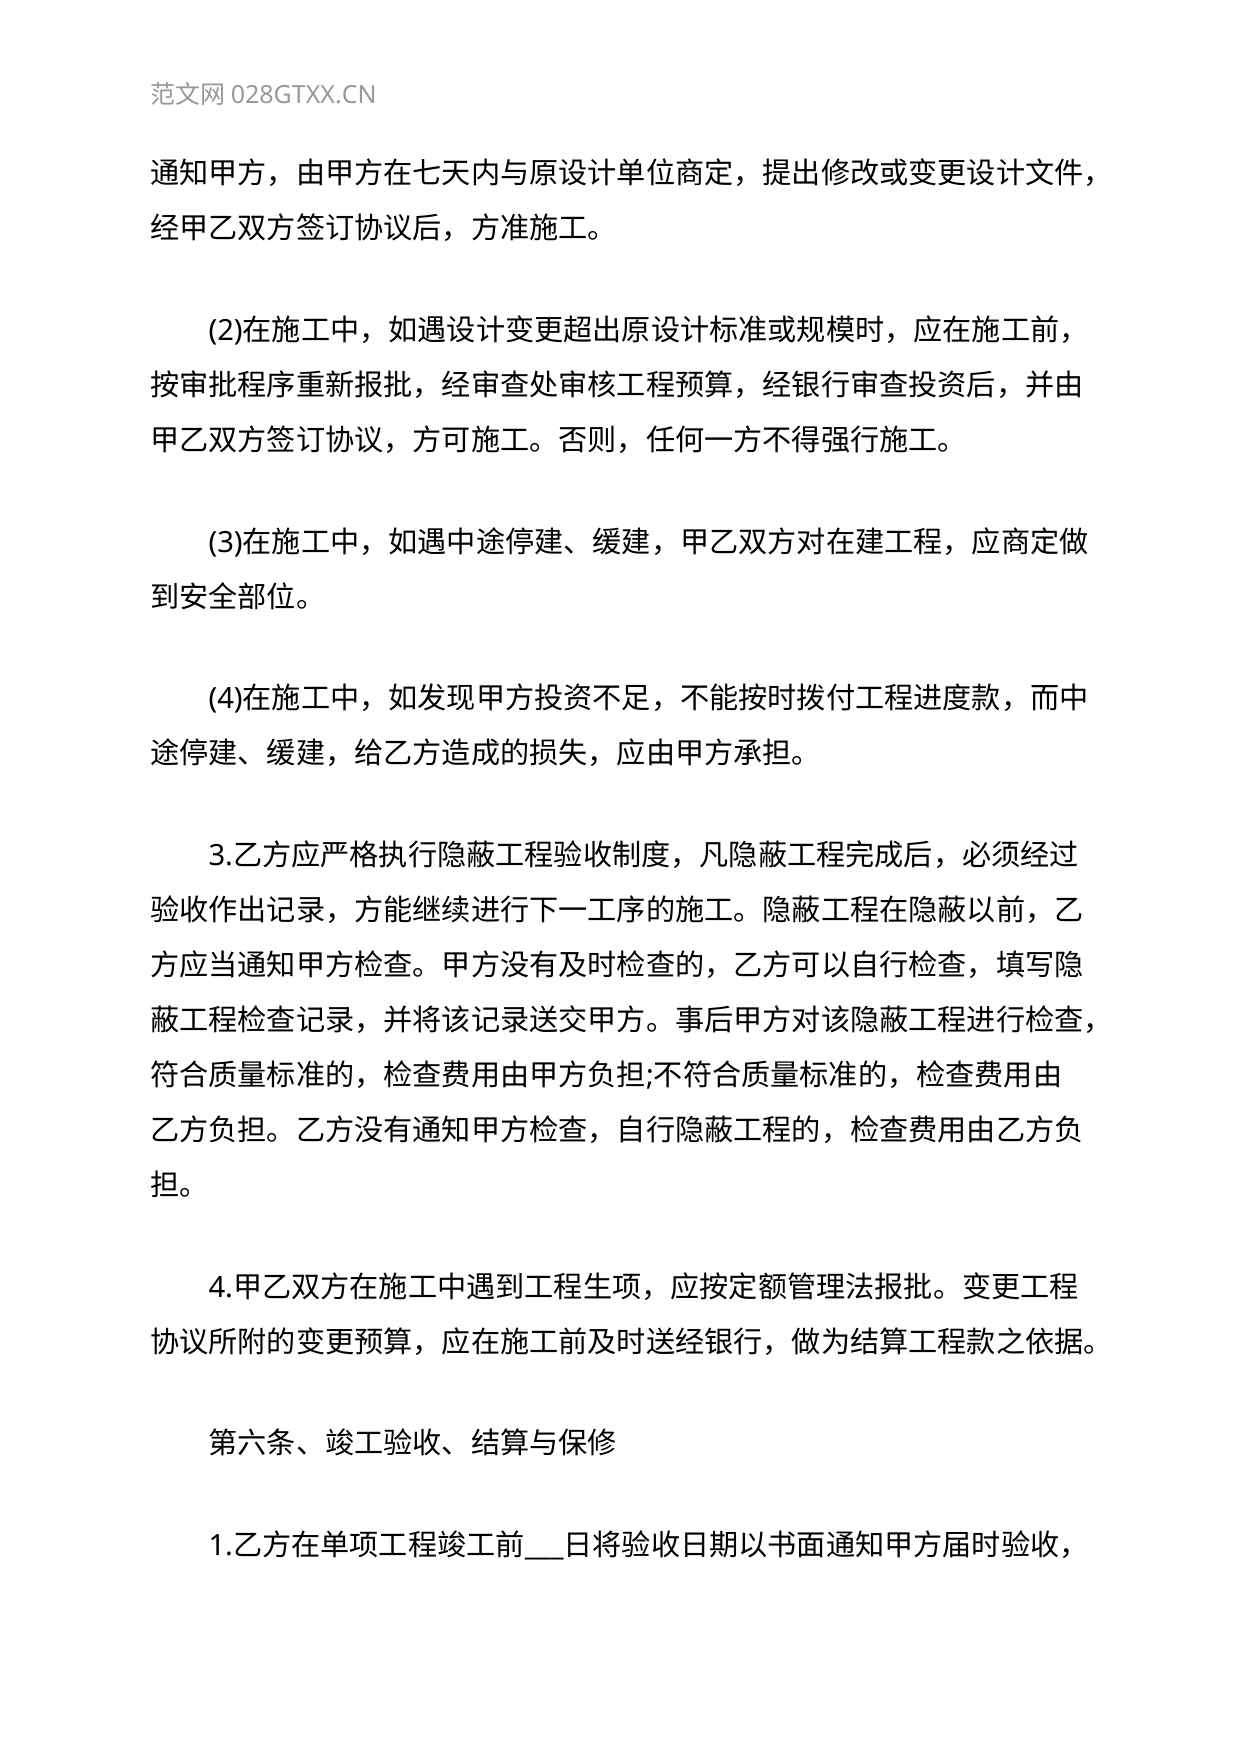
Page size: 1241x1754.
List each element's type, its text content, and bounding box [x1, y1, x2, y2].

text 第六条、竣工验收、结算与保修 [150, 1420, 1090, 1462]
text 4.甲乙双方在施工中遇到工程生项，应按定额管理法报批。变更工程协议所附的变更预算，应在施工前及时送经银行，做为结算工程款之依据。 [150, 1263, 1090, 1361]
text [150, 150, 1090, 247]
text (4)在施工中，如发现甲方投资不足，不能按时拨付工程进度款，而中途停建、缓建，给乙方造成的损失，应由甲方承担。 [150, 675, 1090, 772]
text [150, 1522, 1090, 1564]
text (2)在施工中，如遇设计变更超出原设计标准或规模时，应在施工前，按审批程序重新报批，经审查处审核工程预算，经银行审查投资后，并由甲乙双方签订协议，方可施工。否则，任何一方不得强行施工。 [150, 307, 1090, 459]
text 3.乙方应严格执行隐蔽工程验收制度，凡隐蔽工程完成后，必须经过验收作出记录，方能继续进行下一工序的施工。隐蔽工程在隐蔽以前，乙方应当通知甲方检查。甲方没有及时检查的，乙方可以自行检查，填写隐蔽工程检查记录，并将该记录送交甲方。事后甲方对该隐蔽工程进行检查，符合质量标准的，检查费用由甲方负担;不符合质量标准的，检查费用由乙方负担。乙方没有通知甲方检查，自行隐蔽工程的，检查费用由乙方负担。 [150, 832, 1090, 1204]
text (3)在施工中，如遇中途停建、缓建，甲乙双方对在建工程，应商定做到安全部位。 [150, 518, 1090, 616]
